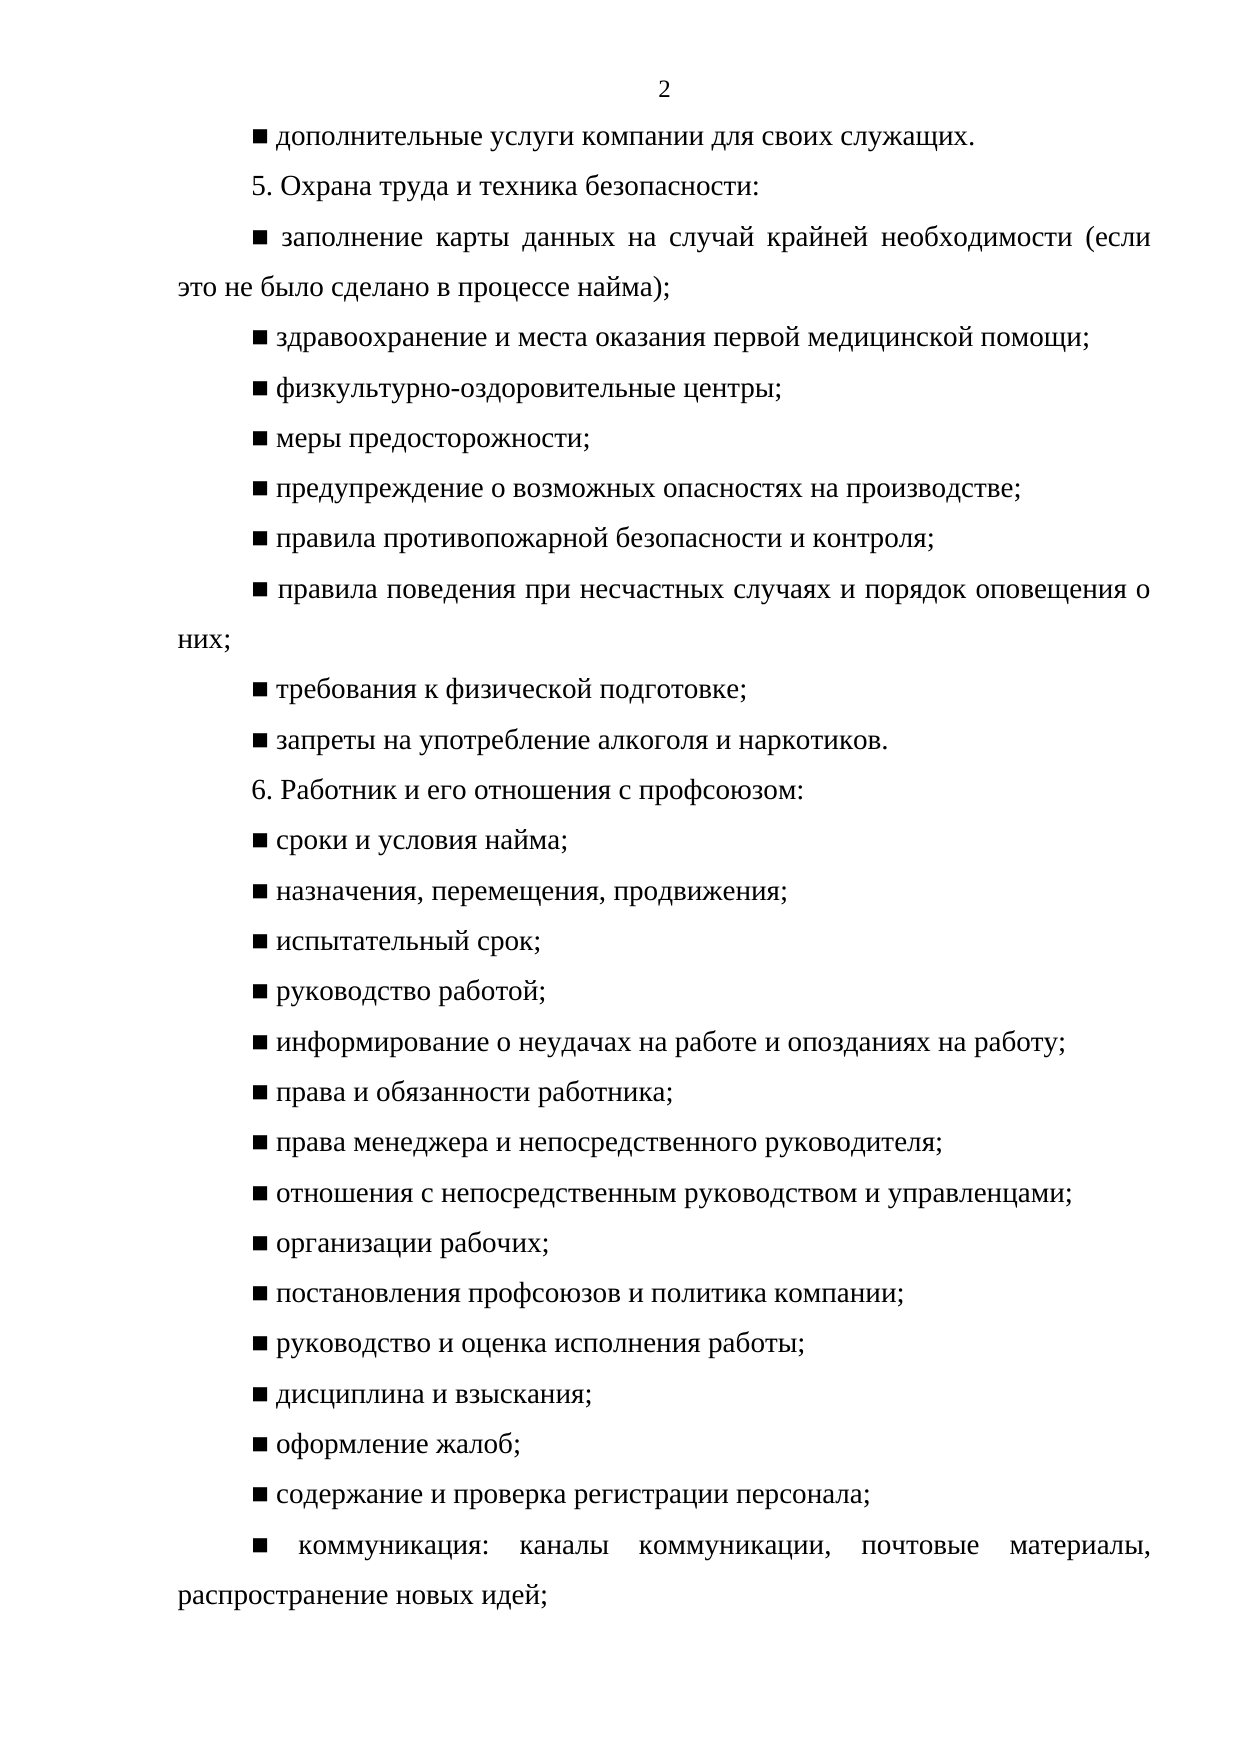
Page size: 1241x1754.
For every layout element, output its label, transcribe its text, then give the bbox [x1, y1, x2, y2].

text ■ испытательный срок; [177, 923, 1152, 957]
text ■ требования к физической подготовке; [177, 672, 1152, 705]
text ■ предупреждение о возможных опасностях на производстве; [177, 470, 1152, 504]
text ■ дополнительные услуги компании для своих служащих. [177, 118, 1152, 152]
text ■ дисциплина и взыскания; [177, 1376, 1152, 1409]
text ■ правила противопожарной безопасности и контроля; [177, 521, 1152, 554]
text ■ здравоохранение и места оказания первой медицинской помощи; [177, 319, 1152, 353]
text ■ меры предосторожности; [177, 420, 1152, 453]
text ■ руководство и оценка исполнения работы; [177, 1326, 1152, 1359]
text ■ оформление жалоб; [177, 1426, 1152, 1460]
text ■ отношения с непосредственным руководством и управленцами; [177, 1175, 1152, 1208]
text ■ организации рабочих; [177, 1225, 1152, 1258]
text ■ права менеджера и непосредственного руководителя; [177, 1124, 1152, 1158]
text ■ руководство работой; [177, 973, 1152, 1007]
text ■ содержание и проверка регистрации персонала; [177, 1477, 1152, 1510]
text ■ информирование о неудачах на работе и опозданиях на работу; [177, 1024, 1152, 1057]
text 6. Работник и его отношения с профсоюзом: [177, 772, 1152, 806]
text ■ назначения, перемещения, продвижения; [177, 873, 1152, 906]
text ■ сроки и условия найма; [177, 822, 1152, 856]
text ■ постановления профсоюзов и политика компании; [177, 1275, 1152, 1309]
text ■ коммуникация: каналы коммуникации, почтовые материалы, распространение новых идей; [177, 1527, 1152, 1611]
text ■ права и обязанности работника; [177, 1074, 1152, 1108]
text ■ физкультурно-оздоровительные центры; [177, 370, 1152, 403]
text ■ запреты на употребление алкоголя и наркотиков. [177, 722, 1152, 755]
text 5. Охрана труда и техника безопасности: [177, 168, 1152, 202]
text ■ заполнение карты данных на случай крайней необходимости (если это не было сделано в процессе найма); [177, 219, 1152, 303]
text ■ правила поведения при несчастных случаях и порядок оповещения о них; [177, 571, 1152, 655]
